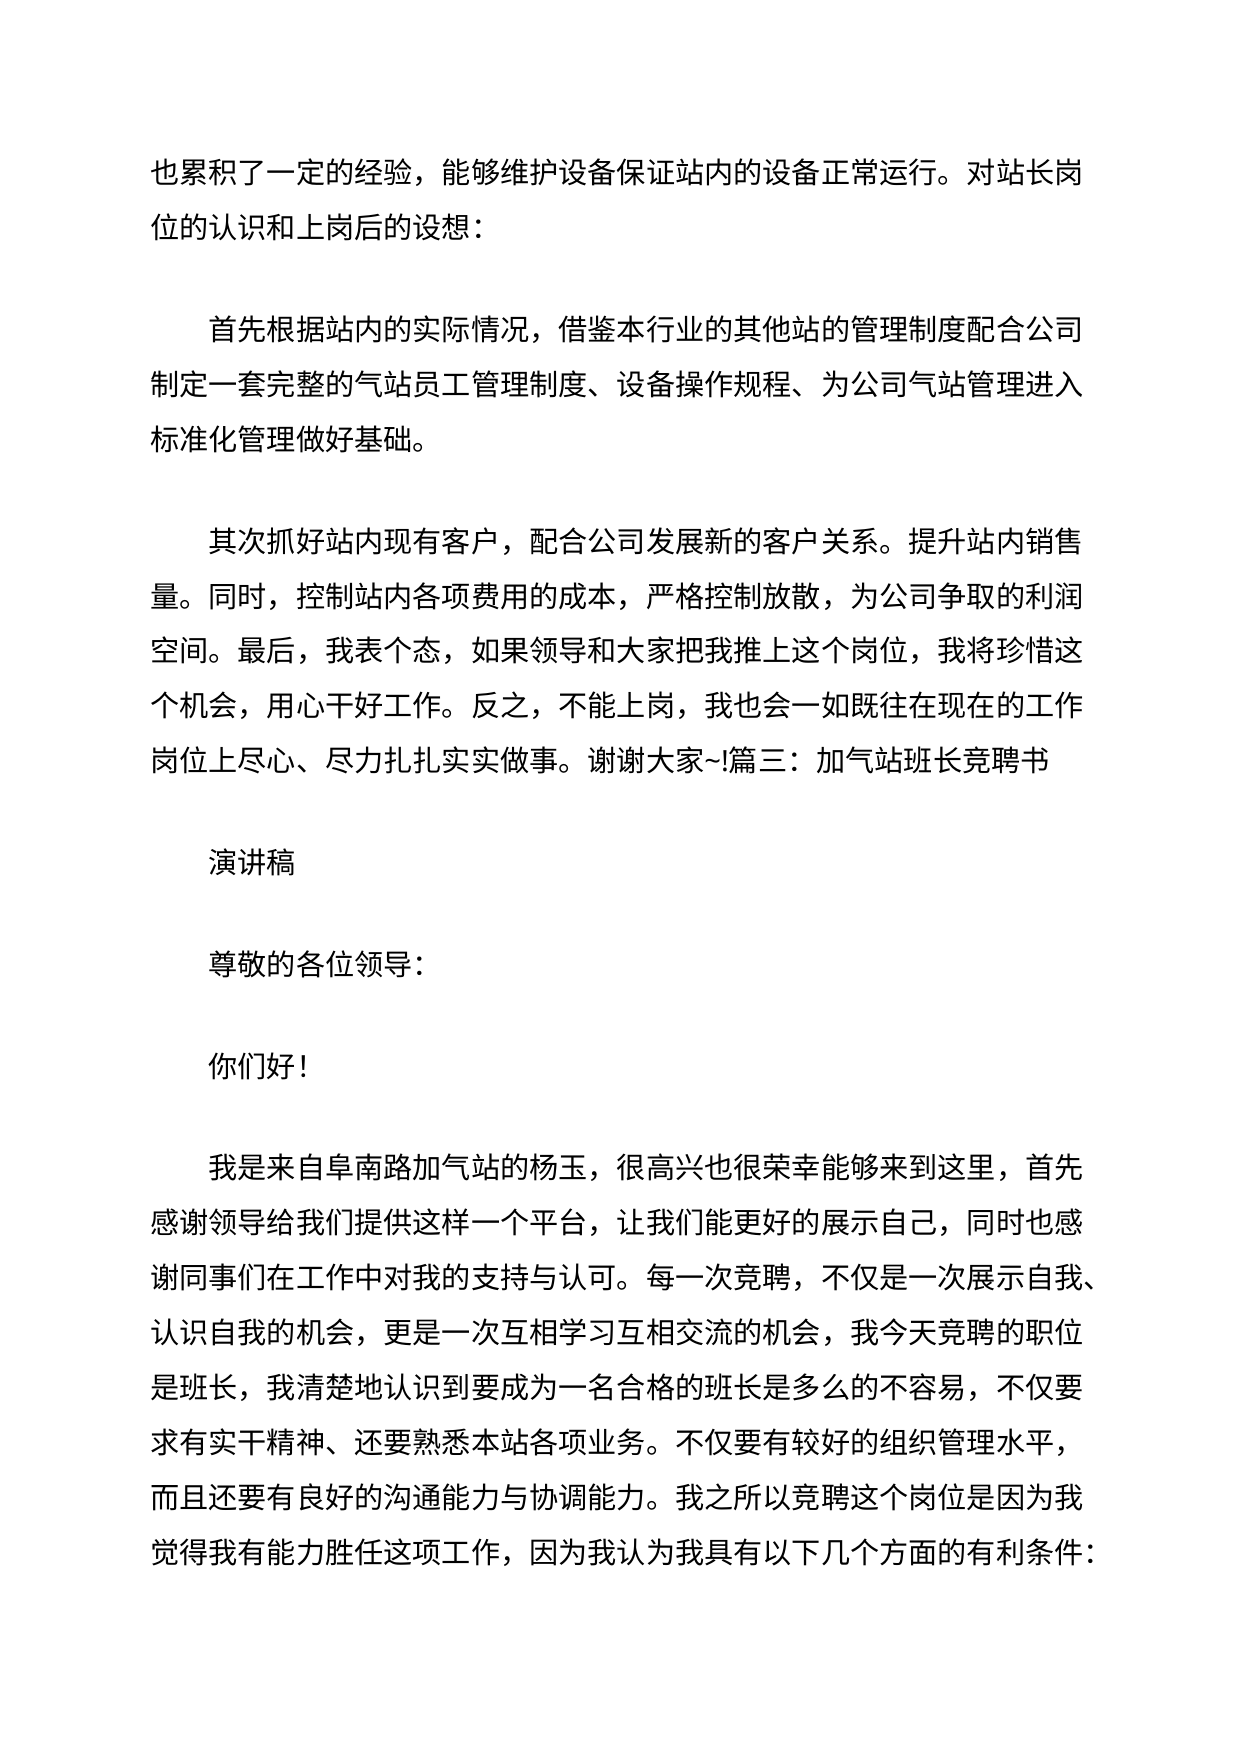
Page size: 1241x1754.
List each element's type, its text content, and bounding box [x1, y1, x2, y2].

text 其次抓好站内现有客户，配合公司发展新的客户关系。提升站内销售量。同时，控制站内各项费用的成本，严格控制放散，为公司争取的利润空间。最后，我表个态，如果领导和大家把我推上这个岗位，我将珍惜这个机会，用心干好工作。反之，不能上岗，我也会一如既往在现在的工作岗位上尽心、尽力扎扎实实做事。谢谢大家~!篇三：加气站班长竞聘书 [150, 518, 1090, 780]
text 你们好！ [150, 1043, 1090, 1086]
text 首先根据站内的实际情况，借鉴本行业的其他站的管理制度配合公司制定一套完整的气站员工管理制度、设备操作规程、为公司气站管理进入标准化管理做好基础。 [150, 307, 1090, 459]
text 我是来自阜南路加气站的杨玉，很高兴也很荣幸能够来到这里，首先感谢领导给我们提供这样一个平台，让我们能更好的展示自己，同时也感谢同事们在工作中对我的支持与认可。每一次竞聘，不仅是一次展示自我、认识自我的机会，更是一次互相学习互相交流的机会，我今天竞聘的职位是班长，我清楚地认识到要成为一名合格的班长是多么的不容易，不仅要求有实干精神、还要熟悉本站各项业务。不仅要有较好的组织管理水平，而且还要有良好的沟通能力与协调能力。我之所以竞聘这个岗位是因为我觉得我有能力胜任这项工作，因为我认为我具有以下几个方面的有利条件： [150, 1145, 1090, 1572]
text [150, 150, 1090, 247]
text 尊敬的各位领导： [150, 942, 1090, 984]
text 演讲稿 [150, 840, 1090, 882]
